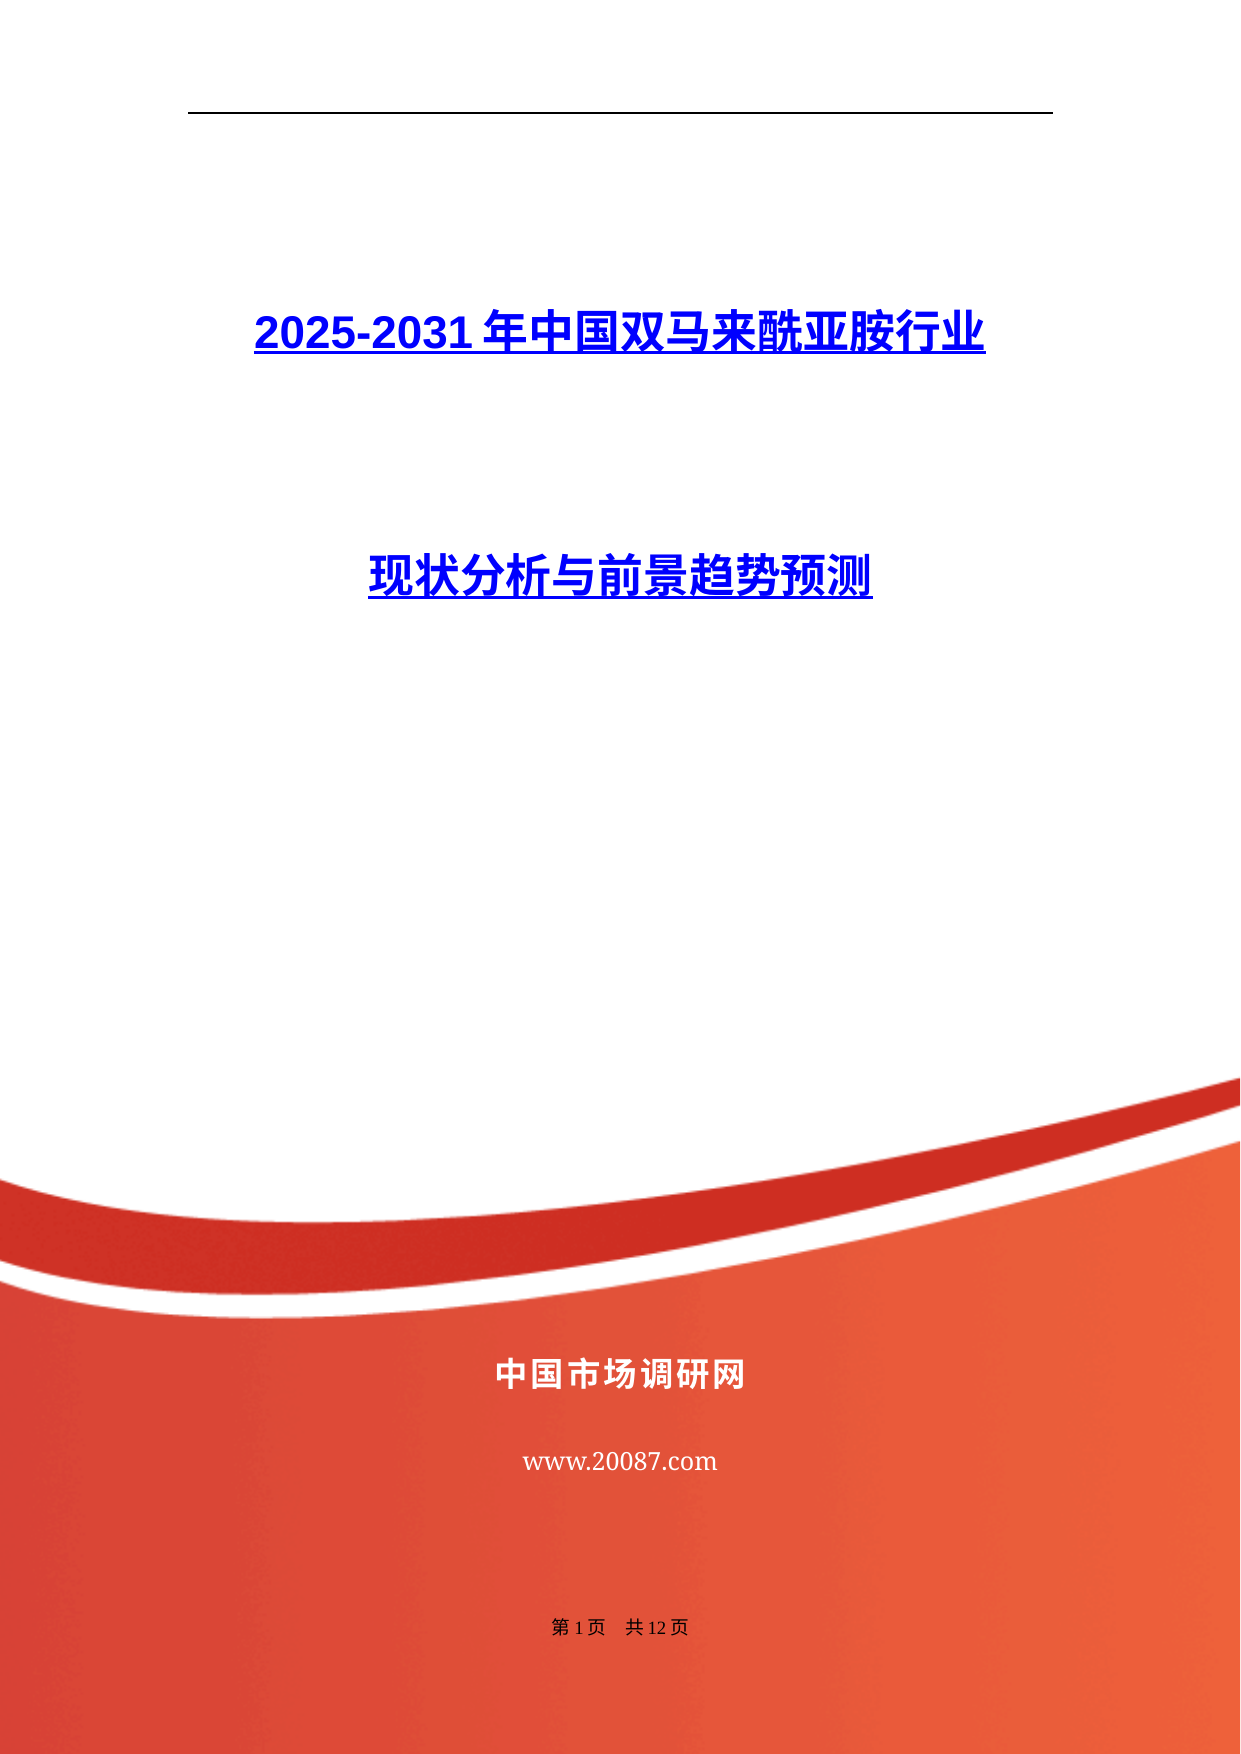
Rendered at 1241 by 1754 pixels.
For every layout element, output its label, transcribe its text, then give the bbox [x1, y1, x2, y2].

table_header 2025-2031年中国双马来酰亚胺行业现状分析与前景趋势预测 [188, 207, 1053, 773]
subtitle 中国市场调研网 [187, 1339, 1053, 1404]
picture [0, 1006, 1241, 1754]
text www.20087.com [187, 1428, 1053, 1493]
